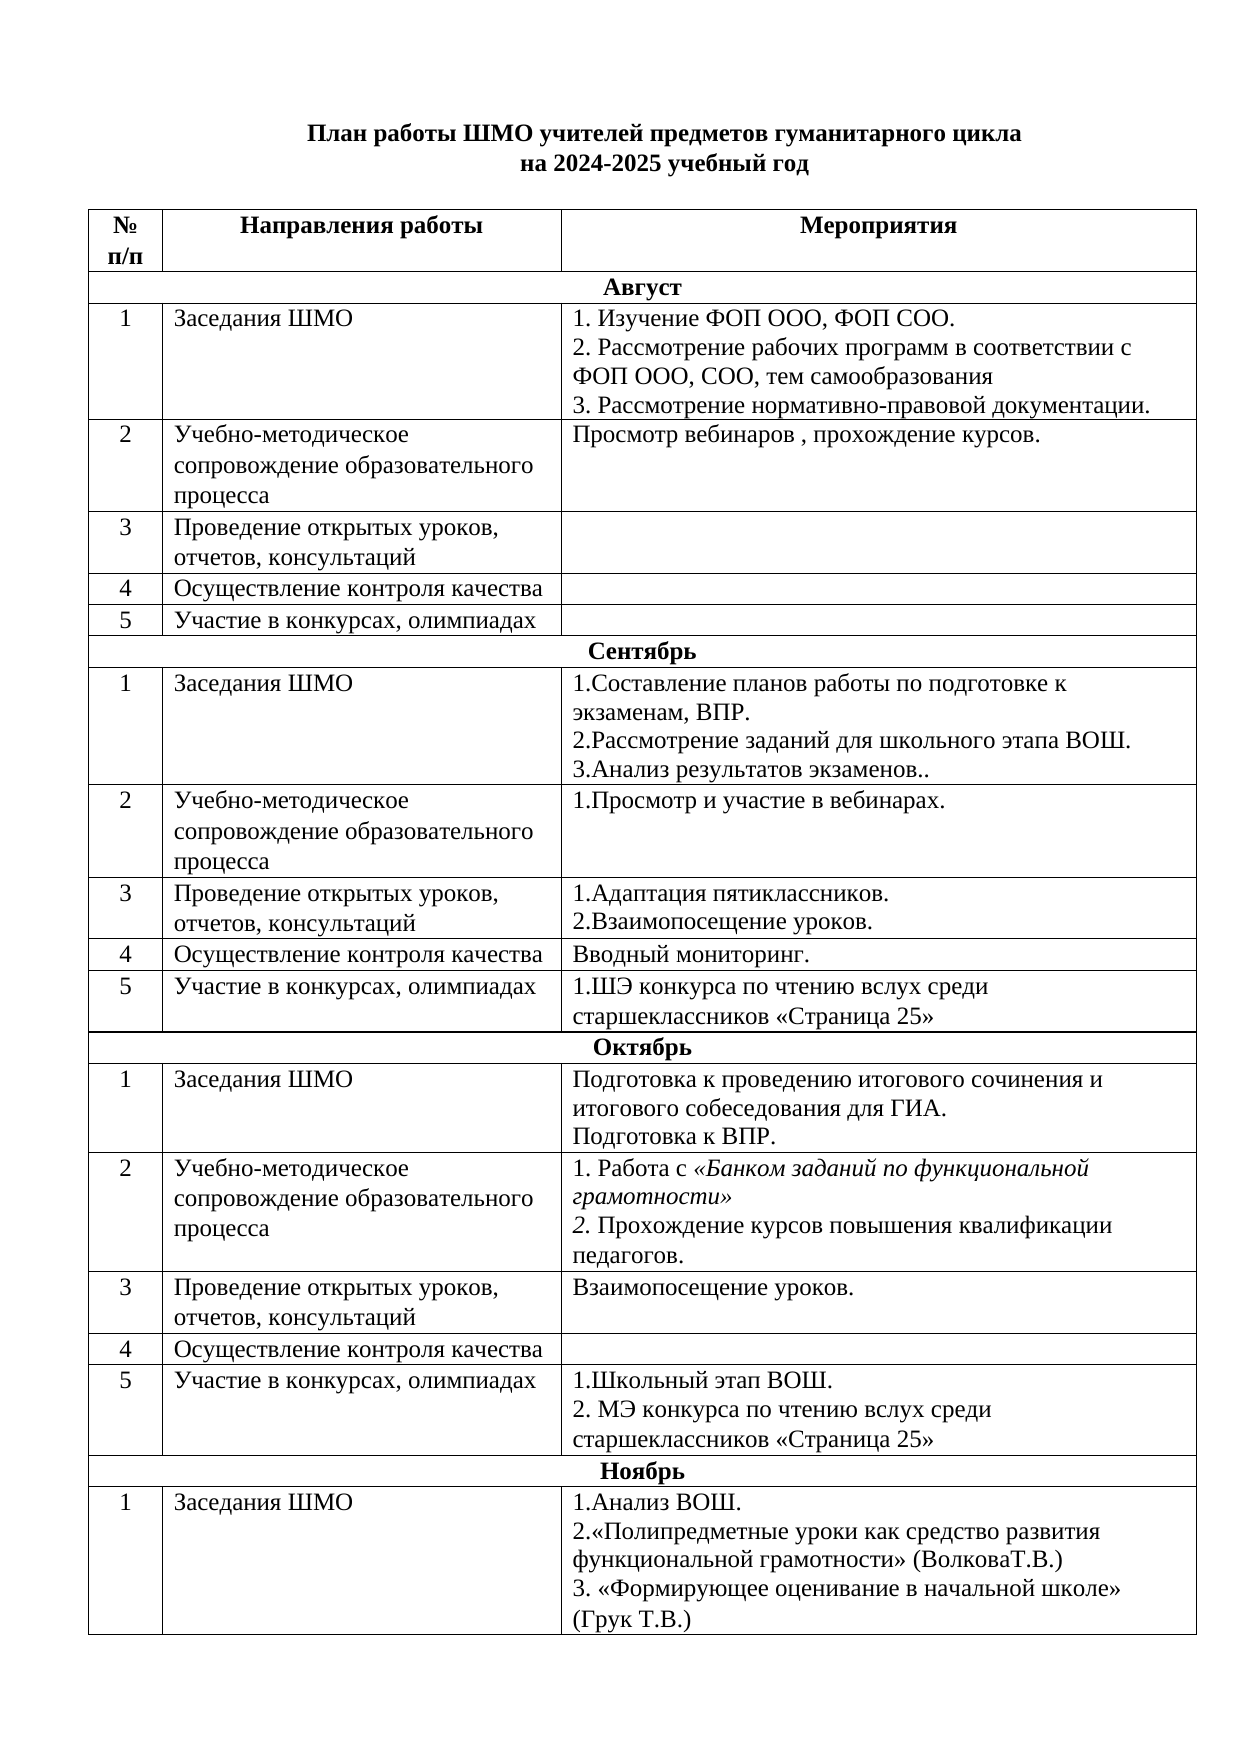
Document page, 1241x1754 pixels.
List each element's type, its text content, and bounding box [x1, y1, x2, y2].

table_cell Сентябрь [89, 636, 1196, 667]
table_cell [562, 605, 1196, 635]
table_cell 2 [89, 420, 162, 511]
table_cell 2 [89, 785, 162, 877]
table_cell Заседания ШМО [163, 668, 561, 784]
table_cell Заседания ШМО [163, 1064, 561, 1152]
table_cell 5 [89, 971, 162, 1031]
table_cell 2 [89, 1153, 162, 1271]
table_cell [562, 512, 1196, 572]
table_cell 1.Составление планов работы по подготовке к экзаменам, ВПР. 2.Рассмотрение заданий для школьного этапа ВОШ. 3.Анализ результатов экзаменов.. [562, 668, 1196, 784]
table_cell Заседания ШМО [163, 304, 561, 418]
table_cell 1 [89, 1064, 162, 1152]
table_cell Осуществление контроля качества [163, 939, 561, 970]
table_cell 3 [89, 878, 162, 938]
table_cell Вводный мониторинг. [562, 939, 1196, 970]
table_cell Взаимопосещение уроков. [562, 1272, 1196, 1333]
table_header Мероприятия [562, 210, 1196, 271]
table_cell Участие в конкурсах, олимпиадах [163, 605, 561, 635]
table_cell Осуществление контроля качества [163, 574, 561, 604]
table_cell 4 [89, 1334, 162, 1364]
table_cell Участие в конкурсах, олимпиадах [163, 1365, 561, 1455]
table_cell Осуществление контроля качества [163, 1334, 561, 1364]
table_cell Октябрь [89, 1033, 1196, 1063]
table_cell 1.Адаптация пятиклассников. 2.Взаимопосещение уроков. [562, 878, 1196, 938]
table_cell 4 [89, 574, 162, 604]
table_cell 1.Анализ ВОШ. 2.«Полипредметные уроки как средство развития функциональной грамотности» (ВолковаТ.В.) 3. «Формирующее оценивание в начальной школе» (Грук Т.В.) [562, 1487, 1196, 1634]
table_cell Просмотр вебинаров , прохождение курсов. [562, 420, 1196, 511]
table_cell Заседания ШМО [163, 1487, 561, 1634]
table_cell 1.Школьный этап ВОШ. 2. МЭ конкурса по чтению вслух среди старшеклассников «Страница 25» [562, 1365, 1196, 1455]
text План работы ШМО учителей предметов гуманитарного цикла [177, 118, 1152, 147]
table_cell 1. Работа с «Банком заданий по функциональной грамотности» 2. Прохождение курсов повышения квалификации педагогов. [562, 1153, 1196, 1271]
table_cell Участие в конкурсах, олимпиадах [163, 971, 561, 1031]
table_cell Август [89, 272, 1196, 302]
text на 2024-2025 учебный год [177, 148, 1152, 177]
table_header № п/п [89, 210, 162, 271]
table_cell 1.Просмотр и участие в вебинарах. [562, 785, 1196, 877]
table_cell 5 [89, 1365, 162, 1455]
table_cell Учебно-методическое сопровождение образовательного процесса [163, 1153, 561, 1271]
table_cell 3 [89, 512, 162, 572]
table_cell 4 [89, 939, 162, 970]
table_cell [562, 574, 1196, 604]
table_cell 1 [89, 304, 162, 418]
table_cell 5 [89, 605, 162, 635]
table_cell Проведение открытых уроков, отчетов, консультаций [163, 1272, 561, 1333]
table_cell Проведение открытых уроков, отчетов, консультаций [163, 878, 561, 938]
table_cell 1.ШЭ конкурса по чтению вслух среди старшеклассников «Страница 25» [562, 971, 1196, 1031]
table_cell Подготовка к проведению итогового сочинения и итогового собеседования для ГИА. Подготовка к ВПР. [562, 1064, 1196, 1152]
table_cell Ноябрь [89, 1456, 1196, 1486]
table_cell [562, 1334, 1196, 1364]
table_cell 3 [89, 1272, 162, 1333]
table_cell Проведение открытых уроков, отчетов, консультаций [163, 512, 561, 572]
table_cell Учебно-методическое сопровождение образовательного процесса [163, 785, 561, 877]
table_cell 1. Изучение ФОП ООО, ФОП СОО. 2. Рассмотрение рабочих программ в соответствии с ФОП ООО, СОО, тем самообразования 3. Рассмотрение нормативно-правовой документации. [562, 304, 1196, 418]
table_cell Учебно-методическое сопровождение образовательного процесса [163, 420, 561, 511]
table_cell 1 [89, 1487, 162, 1634]
table_cell 1 [89, 668, 162, 784]
table_header Направления работы [163, 210, 561, 271]
